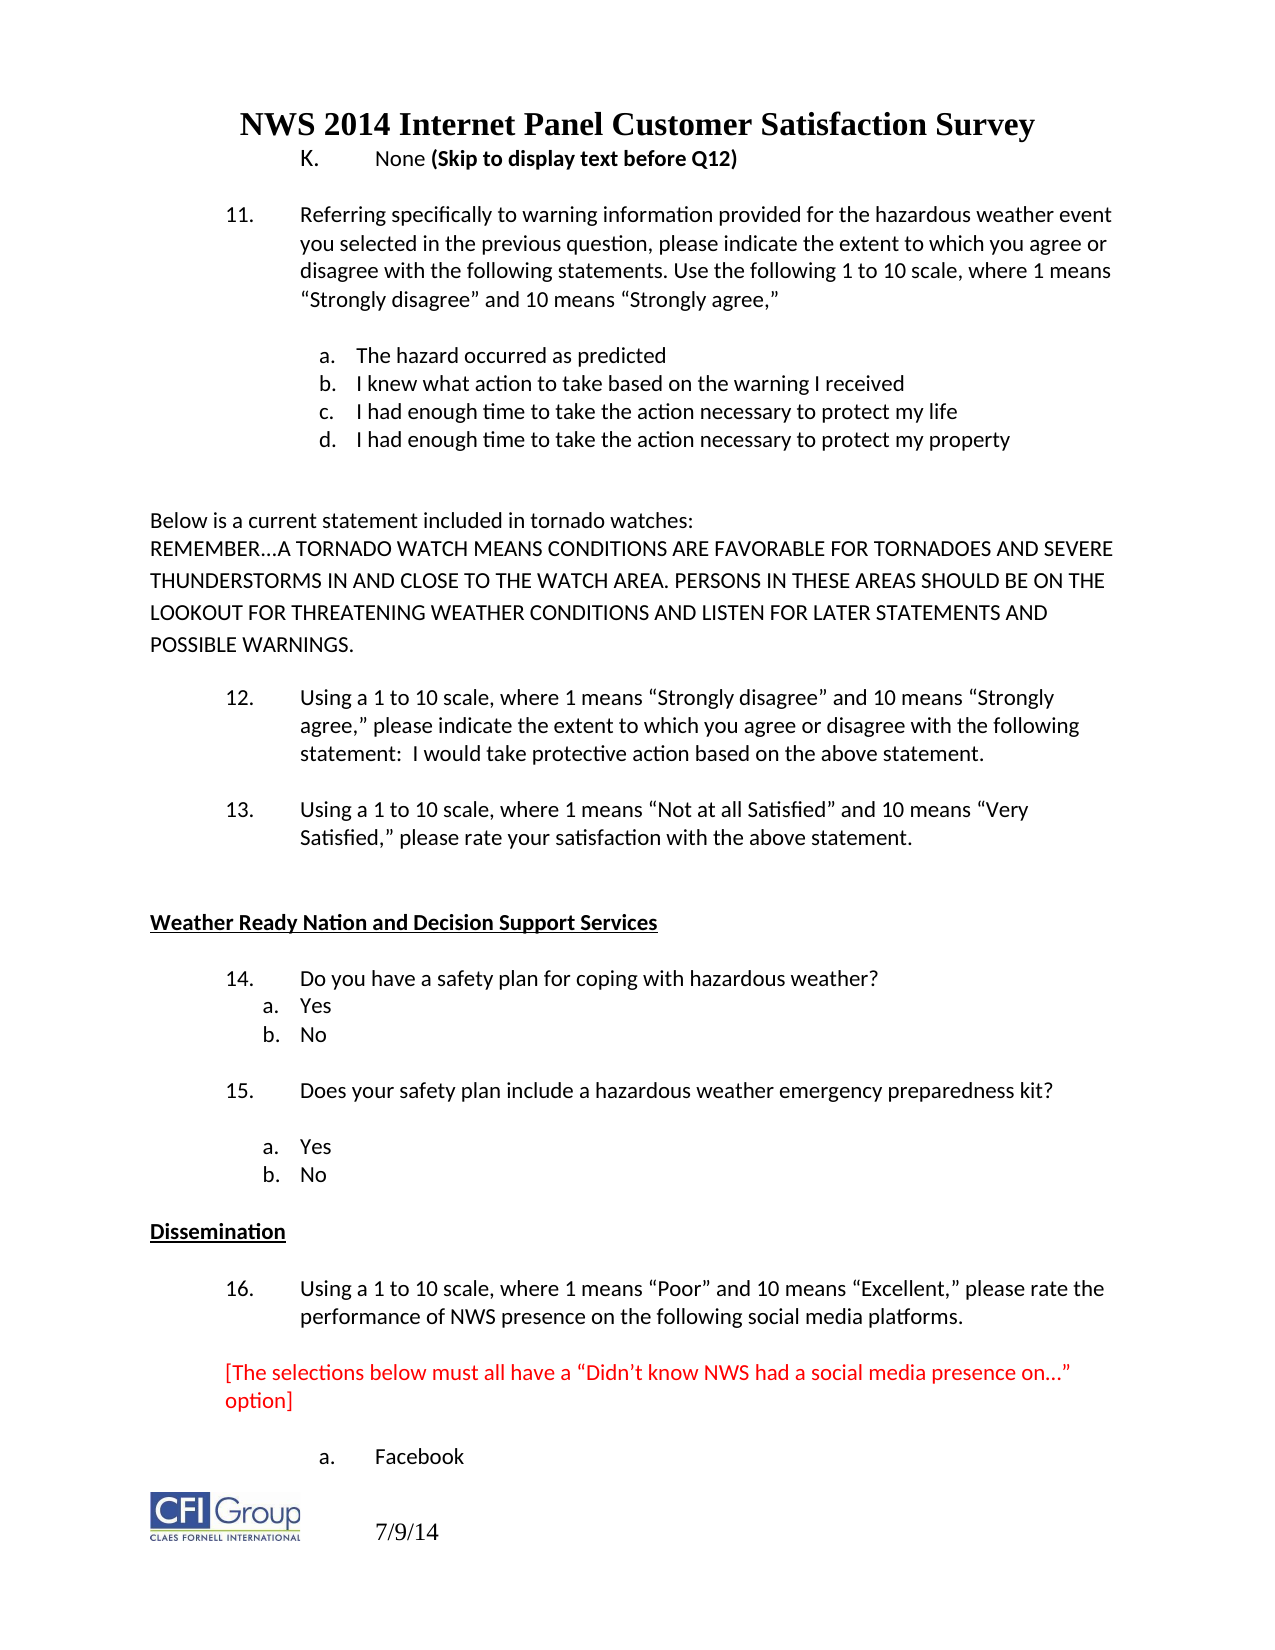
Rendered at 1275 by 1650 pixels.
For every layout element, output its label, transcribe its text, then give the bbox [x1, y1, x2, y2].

text Dissemination [150, 1217, 1125, 1245]
list None (Skip to display text before Q12) [225, 142, 1125, 173]
list I knew what action to take based on the warning I received [319, 369, 1125, 397]
text Weather Ready Nation and Decision Support Services [150, 908, 1125, 936]
list No [262, 1020, 1125, 1048]
list Yes [262, 1132, 1125, 1160]
list Using a 1 to 10 scale, where 1 means “Strongly disagree” and 10 means “Strongly agree,” please indicate the extent to which you agree or disagree with the following statement: I would take protective action based on the above statement. [225, 683, 1125, 767]
list Does your safety plan include a hazardous weather emergency preparedness kit? [225, 1076, 1125, 1104]
list Facebook [225, 1442, 1125, 1470]
text REMEMBER...A TORNADO WATCH MEANS CONDITIONS ARE FAVORABLE FOR TORNADOES AND SEVERE THUNDERSTORMS IN AND CLOSE TO THE WATCH AREA. PERSONS IN THESE AREAS SHOULD BE ON THE LOOKOUT FOR THREATENING WEATHER CONDITIONS AND LISTEN FOR LATER STATEMENTS AND POSSIBLE WARNINGS. [150, 534, 1125, 658]
list I had enough time to take the action necessary to protect my property [319, 425, 1125, 453]
list Do you have a safety plan for coping with hazardous weather? [225, 964, 1125, 992]
list I had enough time to take the action necessary to protect my life [319, 397, 1125, 425]
list Referring specifically to warning information provided for the hazardous weather event you selected in the previous question, please indicate the extent to which you agree or disagree with the following statements. Use the following 1 to 10 scale, where 1 means “Strongly disagree” and 10 means “Strongly agree,” [225, 201, 1125, 313]
text Below is a current statement included in tornado watches: [150, 506, 1125, 534]
list Yes [262, 992, 1125, 1020]
picture [150, 1492, 300, 1541]
list Using a 1 to 10 scale, where 1 means “Not at all Satisfied” and 10 means “Very Satisfied,” please rate your satisfaction with the above statement. [225, 796, 1125, 852]
list No [262, 1160, 1125, 1188]
list The hazard occurred as predicted [319, 341, 1125, 369]
text [The selections below must all have a “Didn’t know NWS had a social media presence on…” option] [225, 1358, 1125, 1414]
list Using a 1 to 10 scale, where 1 means “Poor” and 10 means “Excellent,” please rate the performance of NWS presence on the following social media platforms. [225, 1274, 1125, 1330]
